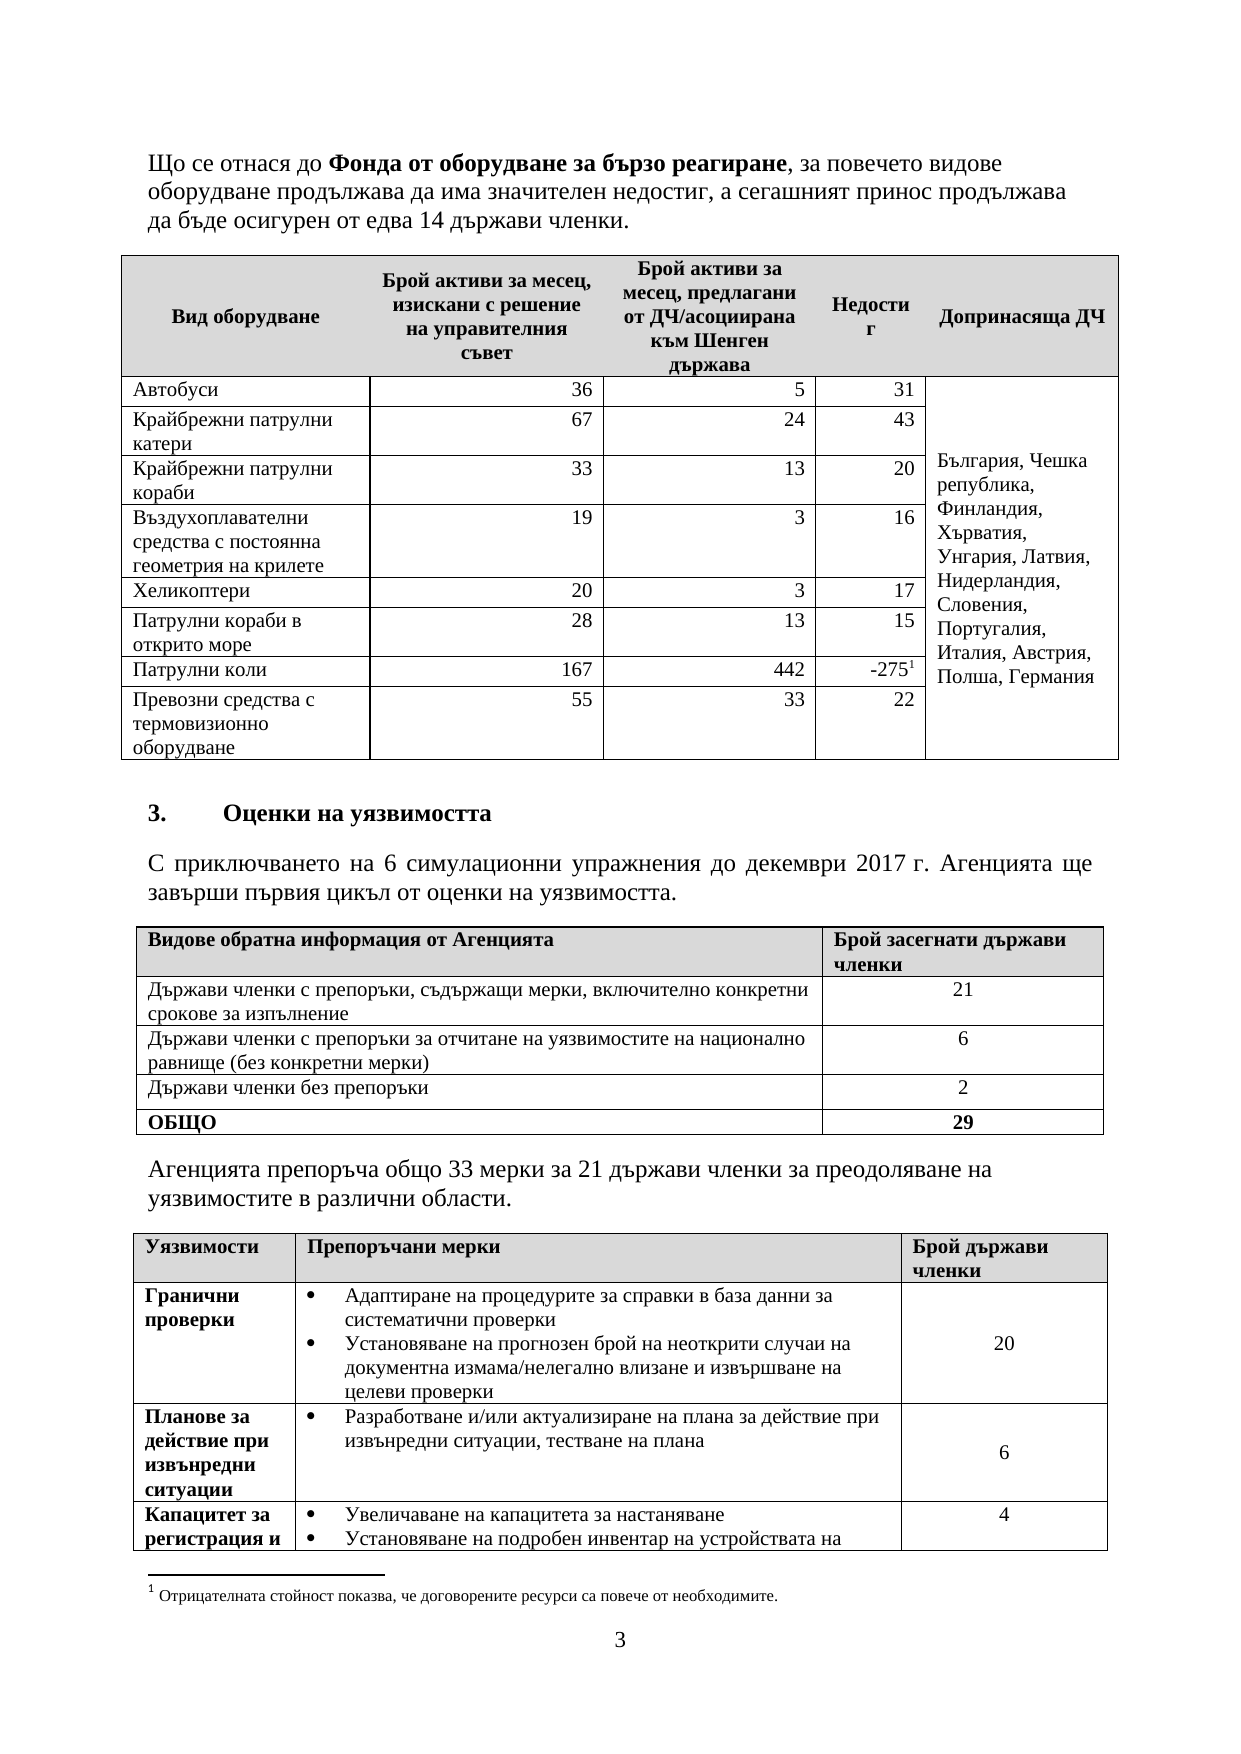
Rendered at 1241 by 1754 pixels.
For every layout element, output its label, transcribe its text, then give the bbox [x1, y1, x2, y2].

table_cell ОБЩО [137, 1110, 822, 1134]
table_cell 17 [816, 578, 925, 607]
table_cell 67 [371, 407, 603, 455]
table_cell Превозни средства с термовизионно оборудване [122, 687, 369, 759]
table_cell 5 [604, 377, 815, 406]
table_cell Гранични проверки [134, 1283, 295, 1403]
table_cell Държави членки без препоръки [137, 1075, 822, 1109]
table_header Допринасяща ДЧ [926, 256, 1118, 376]
table_cell Въздухоплавателни средства с постоянна геометрия на крилете [122, 505, 369, 577]
table_cell 20 [902, 1283, 1107, 1403]
table_cell 13 [604, 608, 815, 656]
table_cell 19 [371, 505, 603, 577]
table_cell 21 [823, 977, 1103, 1025]
table_cell 3 [604, 578, 815, 607]
table_cell 15 [816, 608, 925, 656]
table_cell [134, 1502, 295, 1550]
table_header Брой активи за месец, предлагани от ДЧ/асоциирана към Шенген държава [603, 256, 816, 376]
table_cell -275 [816, 657, 925, 686]
table_cell България, Чешка република, Финландия, Хърватия, Унгария, Латвия, Нидерландия, Словения, Португалия, Италия, Австрия, Полша, Германия [926, 377, 1118, 759]
table_cell 6 [902, 1404, 1107, 1501]
table_cell Адаптиране на процедурите за справки в база данни за систематични проверки Установяване на прогнозен брой на неоткрити случаи на документна измама/нелегално влизане и извършване на целеви проверки [296, 1283, 901, 1403]
table_cell 55 [371, 687, 603, 759]
table_cell 442 [604, 657, 815, 686]
table_cell Крайбрежни патрулни катери [122, 407, 369, 455]
table_cell 3 [604, 505, 815, 577]
table_cell 2 [823, 1075, 1103, 1109]
table_cell 33 [371, 456, 603, 504]
table_header Вид оборудване [122, 256, 370, 376]
table_cell 6 [823, 1026, 1103, 1074]
table_cell Държави членки с препоръки, съдържащи мерки, включително конкретни срокове за изпълнение [137, 977, 822, 1025]
table_header Видове обратна информация от Агенцията [137, 928, 822, 976]
table_header Уязвимости [134, 1234, 295, 1282]
text 3. Оценки на уязвимостта [148, 798, 1093, 827]
table_header Брой засегнати държави членки [823, 928, 1103, 976]
table_cell Патрулни коли [122, 657, 369, 686]
table_cell 33 [604, 687, 815, 759]
table_cell 16 [816, 505, 925, 577]
table_cell 20 [816, 456, 925, 504]
table_cell 43 [816, 407, 925, 455]
text С приключването на 6 симулационни упражнения до декември 2017 г. Агенцията ще завърши първия цикъл от оценки на уязвимостта. [148, 848, 1093, 906]
table_cell 36 [371, 377, 603, 406]
table_cell Патрулни кораби в открито море [122, 608, 369, 656]
table_cell Държави членки с препоръки за отчитане на уязвимостите на национално равнище (без конкретни мерки) [137, 1026, 822, 1074]
table_cell 20 [371, 578, 603, 607]
table_cell 167 [371, 657, 603, 686]
table_cell Планове за действие при извънредни ситуации [134, 1404, 295, 1501]
table_cell 4 [902, 1502, 1107, 1550]
table_cell Крайбрежни патрулни кораби [122, 456, 369, 504]
table_cell 29 [823, 1110, 1103, 1134]
table_header Брой активи за месец, изискани с решение на управителния съвет [370, 256, 603, 376]
text Агенцията препоръча общо 33 мерки за 21 държави членки за преодоляване на уязвимостите в различни области. [148, 1154, 1093, 1212]
table_header Препоръчани мерки [296, 1234, 901, 1282]
table_cell Хеликоптери [122, 578, 369, 607]
table_cell Автобуси [122, 377, 369, 406]
table_header Брой държави членки [902, 1234, 1107, 1282]
table_cell 31 [816, 377, 925, 406]
table_cell Разработване и/или актуализиране на плана за действие при извънредни ситуации, тестване на плана [296, 1404, 901, 1501]
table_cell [296, 1502, 901, 1550]
table_header Недостиг [816, 256, 926, 376]
table_cell 22 [816, 687, 925, 759]
text Що се отнася до Фонда от оборудване за бързо реагиране, за повечето видове оборудване продължава да има значителен недостиг, а сегашният принос продължава да бъде осигурен от едва 14 държави членки. [148, 148, 1093, 234]
table_cell 24 [604, 407, 815, 455]
table_cell 13 [604, 456, 815, 504]
table_cell 28 [371, 608, 603, 656]
